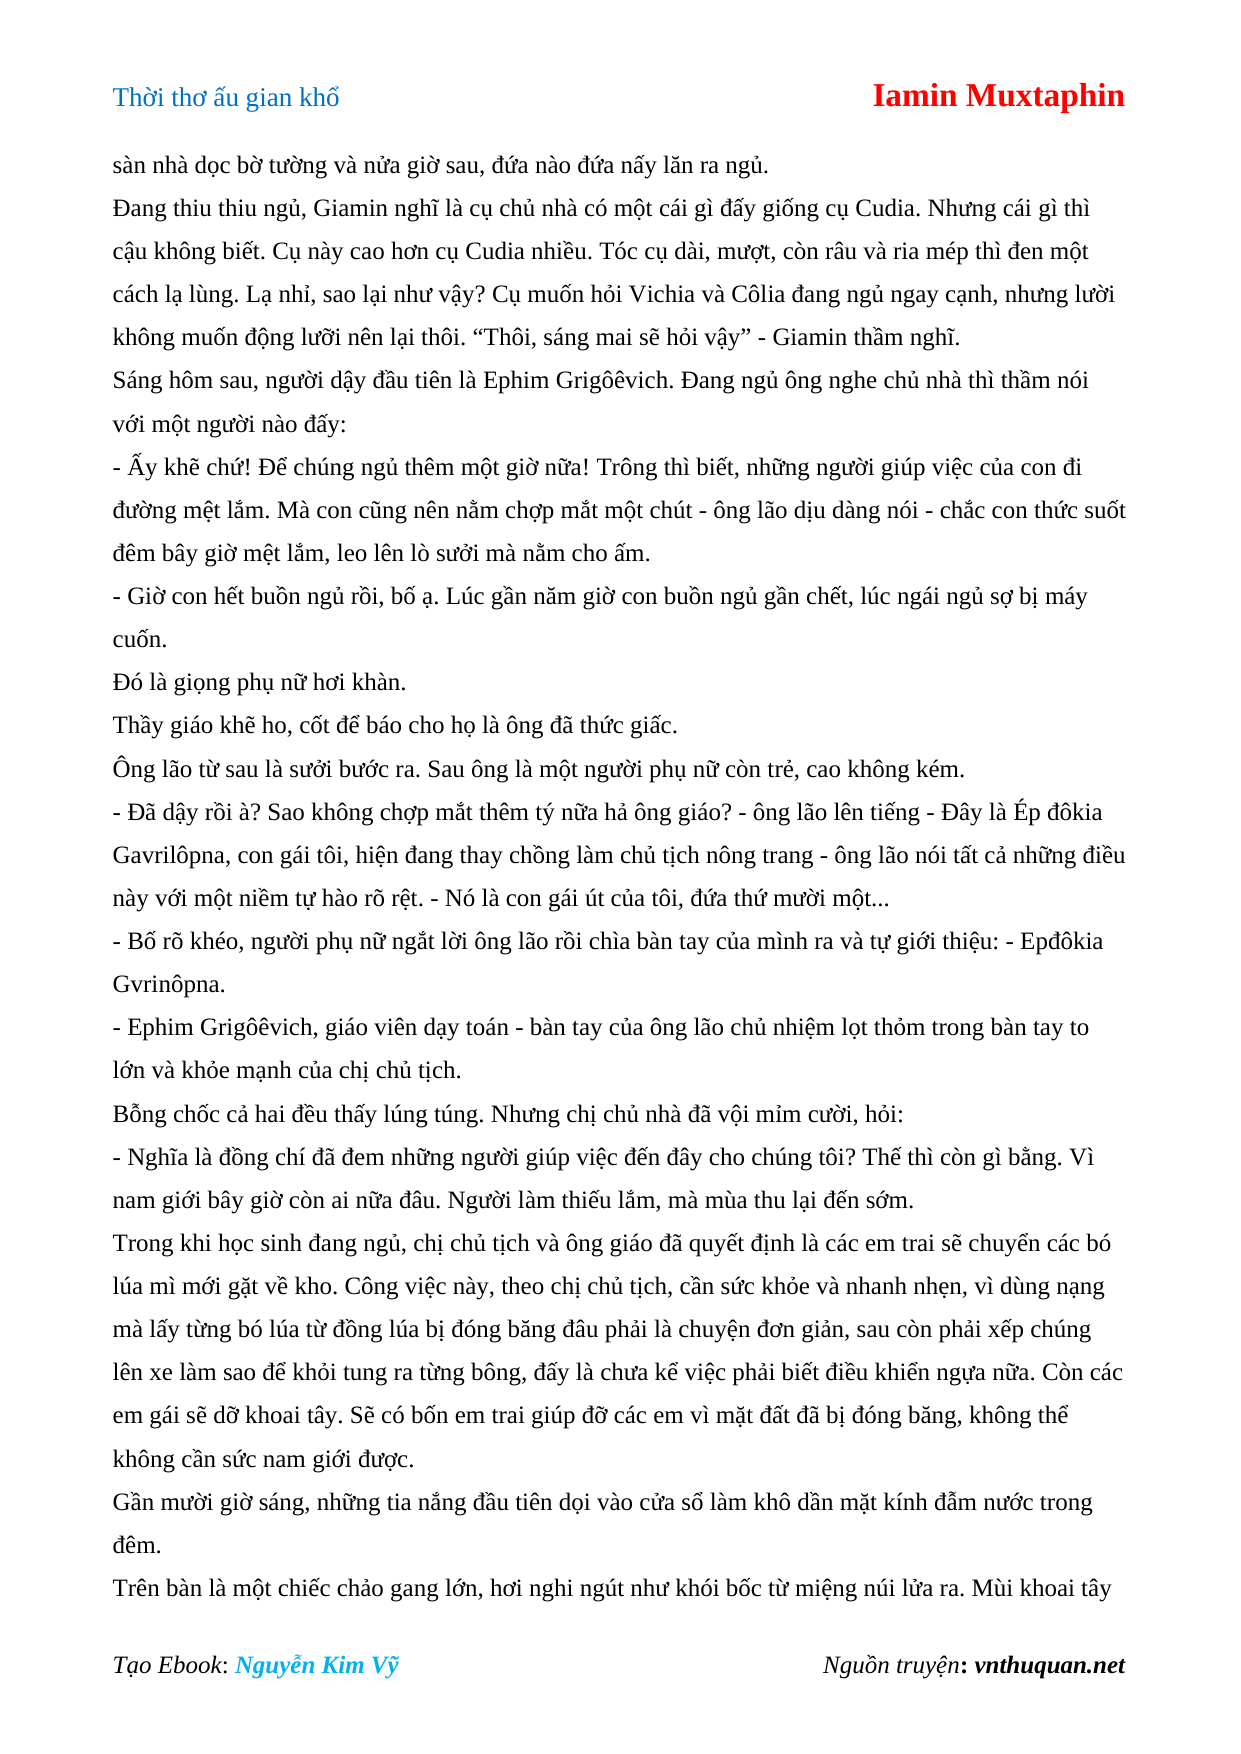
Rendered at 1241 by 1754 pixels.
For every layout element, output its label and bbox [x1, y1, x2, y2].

text [112, 150, 1128, 1602]
